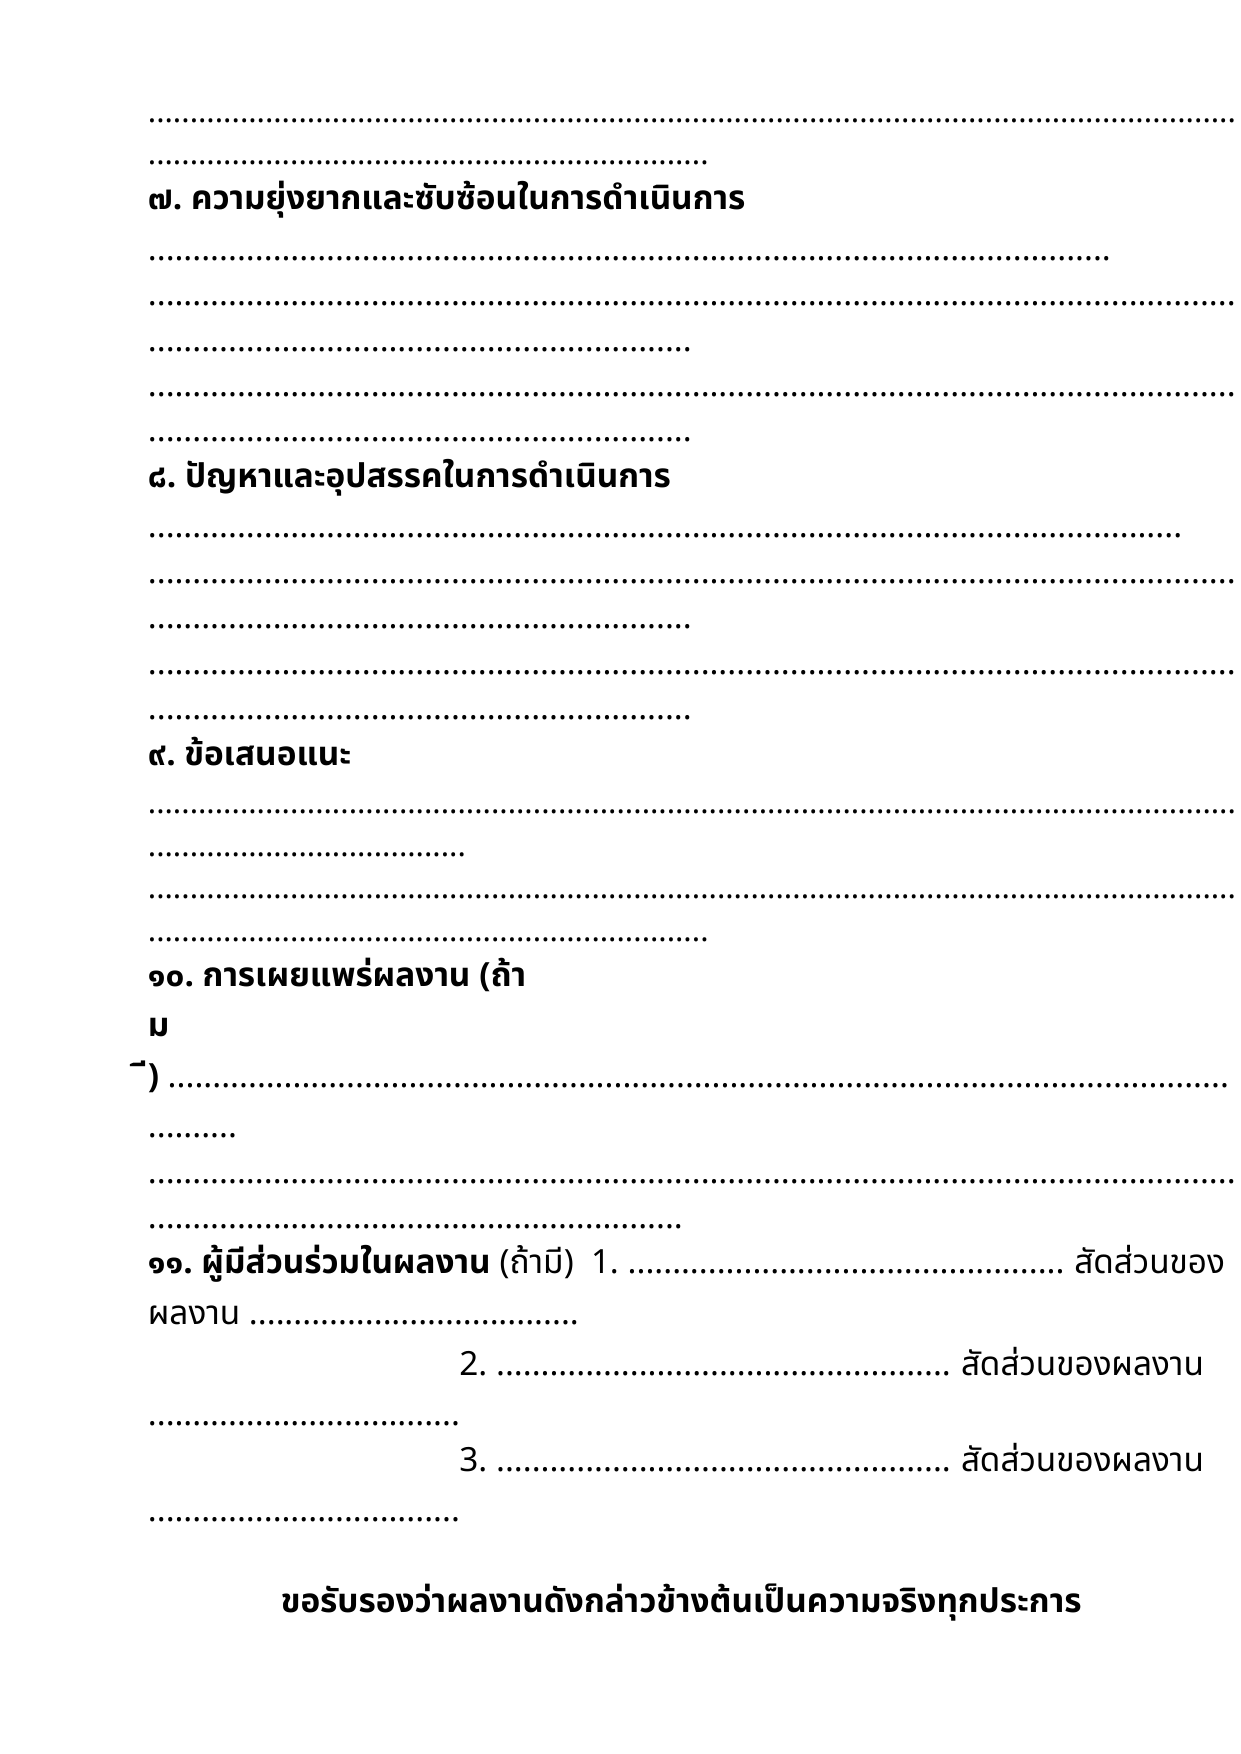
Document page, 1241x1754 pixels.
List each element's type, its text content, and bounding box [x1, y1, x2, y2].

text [148, 89, 1240, 174]
text ....................................................................................................................................................................................... [148, 361, 1240, 452]
text ขอรับรองว่าผลงานดังกล่าวข้างต้นเป็นความจริงทุกประการ [148, 1577, 1240, 1627]
text ๗. ความยุ่งยากและซับซ้อนในการดำเนินการ ............................................................................................................ [148, 174, 1240, 270]
text ....................................................................................................................................................................................... [148, 638, 1240, 729]
text 3. ................................................... สัดส่วนของผลงาน ................................... [148, 1436, 1240, 1532]
text ....................................................................................................................................................................................... [148, 548, 1240, 638]
text ๙. ข้อเสนอแนะ ........................................................................................................................................................................ [148, 729, 1240, 865]
text ....................................................................................................................................................................................... [148, 270, 1240, 361]
text ๘. ปัญหาและอุปสรรคในการดำเนินการ .................................................................................................................... [148, 452, 1240, 548]
text ๑๑. ผู้มีส่วนร่วมในผลงาน (ถ้ามี) 1. ................................................. สัดส่วนของผลงาน ..................................... [148, 1238, 1240, 1339]
text ๑๐. การเผยแพร่ผลงาน (ถ้ามี) ................................................................................................................................. [148, 950, 1240, 1147]
text ...................................................................................................................................................................................... [148, 1147, 1240, 1238]
text 2. ................................................... สัดส่วนของผลงาน ................................... [148, 1339, 1240, 1436]
